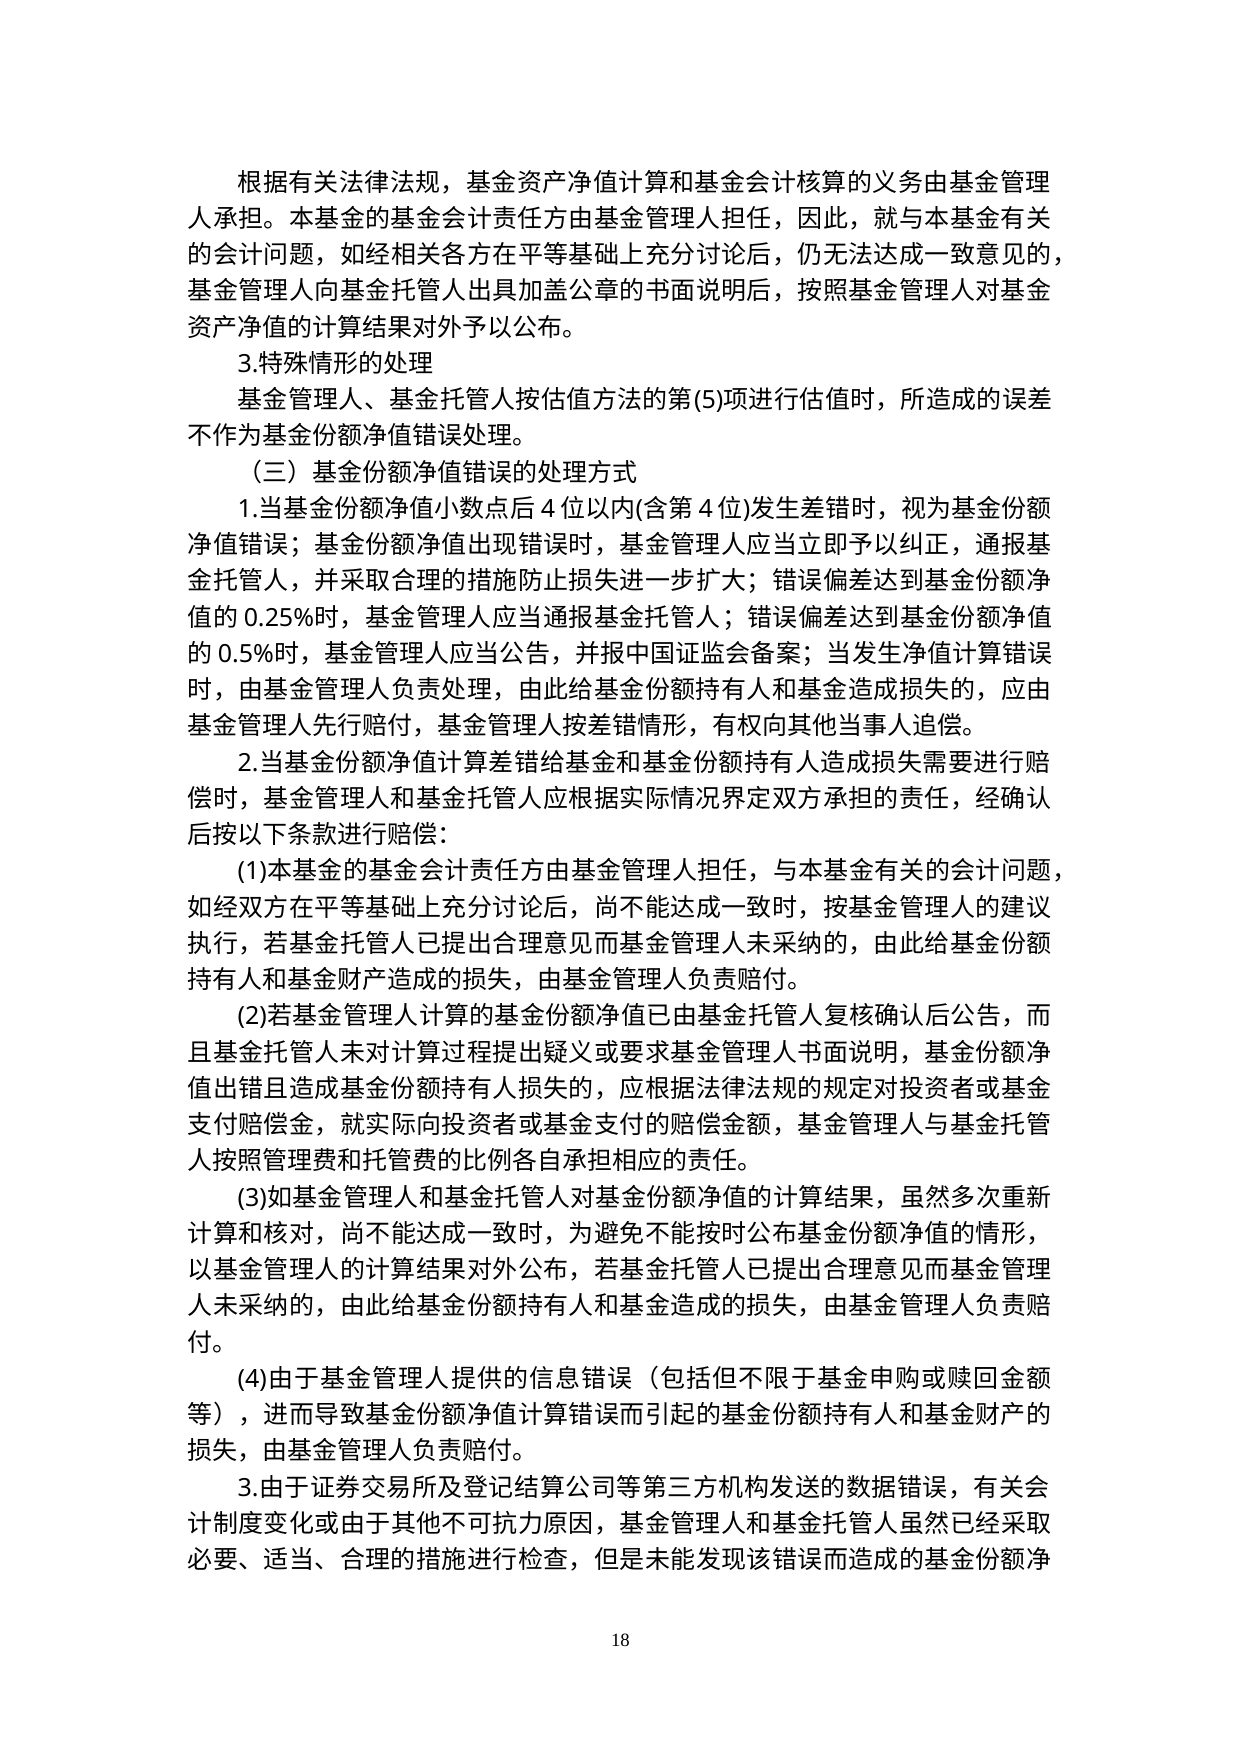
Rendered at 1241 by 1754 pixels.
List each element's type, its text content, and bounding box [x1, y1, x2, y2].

text (3)如基金管理人和基金托管人对基金份额净值的计算结果，虽然多次重新计算和核对，尚不能达成一致时，为避免不能按时公布基金份额净值的情形，以基金管理人的计算结果对外公布，若基金托管人已提出合理意见而基金管理人未采纳的，由此给基金份额持有人和基金造成的损失，由基金管理人负责赔付。 [187, 1177, 1053, 1358]
text 1.当基金份额净值小数点后4位以内(含第4位)发生差错时，视为基金份额净值错误；基金份额净值出现错误时，基金管理人应当立即予以纠正，通报基金托管人，并采取合理的措施防止损失进一步扩大；错误偏差达到基金份额净值的0.25%时，基金管理人应当通报基金托管人；错误偏差达到基金份额净值的0.5%时，基金管理人应当公告，并报中国证监会备案；当发生净值计算错误时，由基金管理人负责处理，由此给基金份额持有人和基金造成损失的，应由基金管理人先行赔付，基金管理人按差错情形，有权向其他当事人追偿。 [187, 488, 1053, 742]
text (4)由于基金管理人提供的信息错误（包括但不限于基金申购或赎回金额等），进而导致基金份额净值计算错误而引起的基金份额持有人和基金财产的损失，由基金管理人负责赔付。 [187, 1358, 1053, 1467]
text 基金管理人、基金托管人按估值方法的第(5)项进行估值时，所造成的误差不作为基金份额净值错误处理。 [187, 379, 1053, 452]
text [187, 1467, 1053, 1576]
text (2)若基金管理人计算的基金份额净值已由基金托管人复核确认后公告，而且基金托管人未对计算过程提出疑义或要求基金管理人书面说明，基金份额净值出错且造成基金份额持有人损失的，应根据法律法规的规定对投资者或基金支付赔偿金，就实际向投资者或基金支付的赔偿金额，基金管理人与基金托管人按照管理费和托管费的比例各自承担相应的责任。 [187, 996, 1053, 1177]
text 3.特殊情形的处理 [187, 343, 1053, 379]
text (1)本基金的基金会计责任方由基金管理人担任，与本基金有关的会计问题，如经双方在平等基础上充分讨论后，尚不能达成一致时，按基金管理人的建议执行，若基金托管人已提出合理意见而基金管理人未采纳的，由此给基金份额持有人和基金财产造成的损失，由基金管理人负责赔付。 [187, 851, 1053, 996]
text 2.当基金份额净值计算差错给基金和基金份额持有人造成损失需要进行赔偿时，基金管理人和基金托管人应根据实际情况界定双方承担的责任，经确认后按以下条款进行赔偿： [187, 742, 1053, 851]
text 根据有关法律法规，基金资产净值计算和基金会计核算的义务由基金管理人承担。本基金的基金会计责任方由基金管理人担任，因此，就与本基金有关的会计问题，如经相关各方在平等基础上充分讨论后，仍无法达成一致意见的，基金管理人向基金托管人出具加盖公章的书面说明后，按照基金管理人对基金资产净值的计算结果对外予以公布。 [187, 162, 1053, 343]
text （三）基金份额净值错误的处理方式 [187, 452, 1053, 488]
